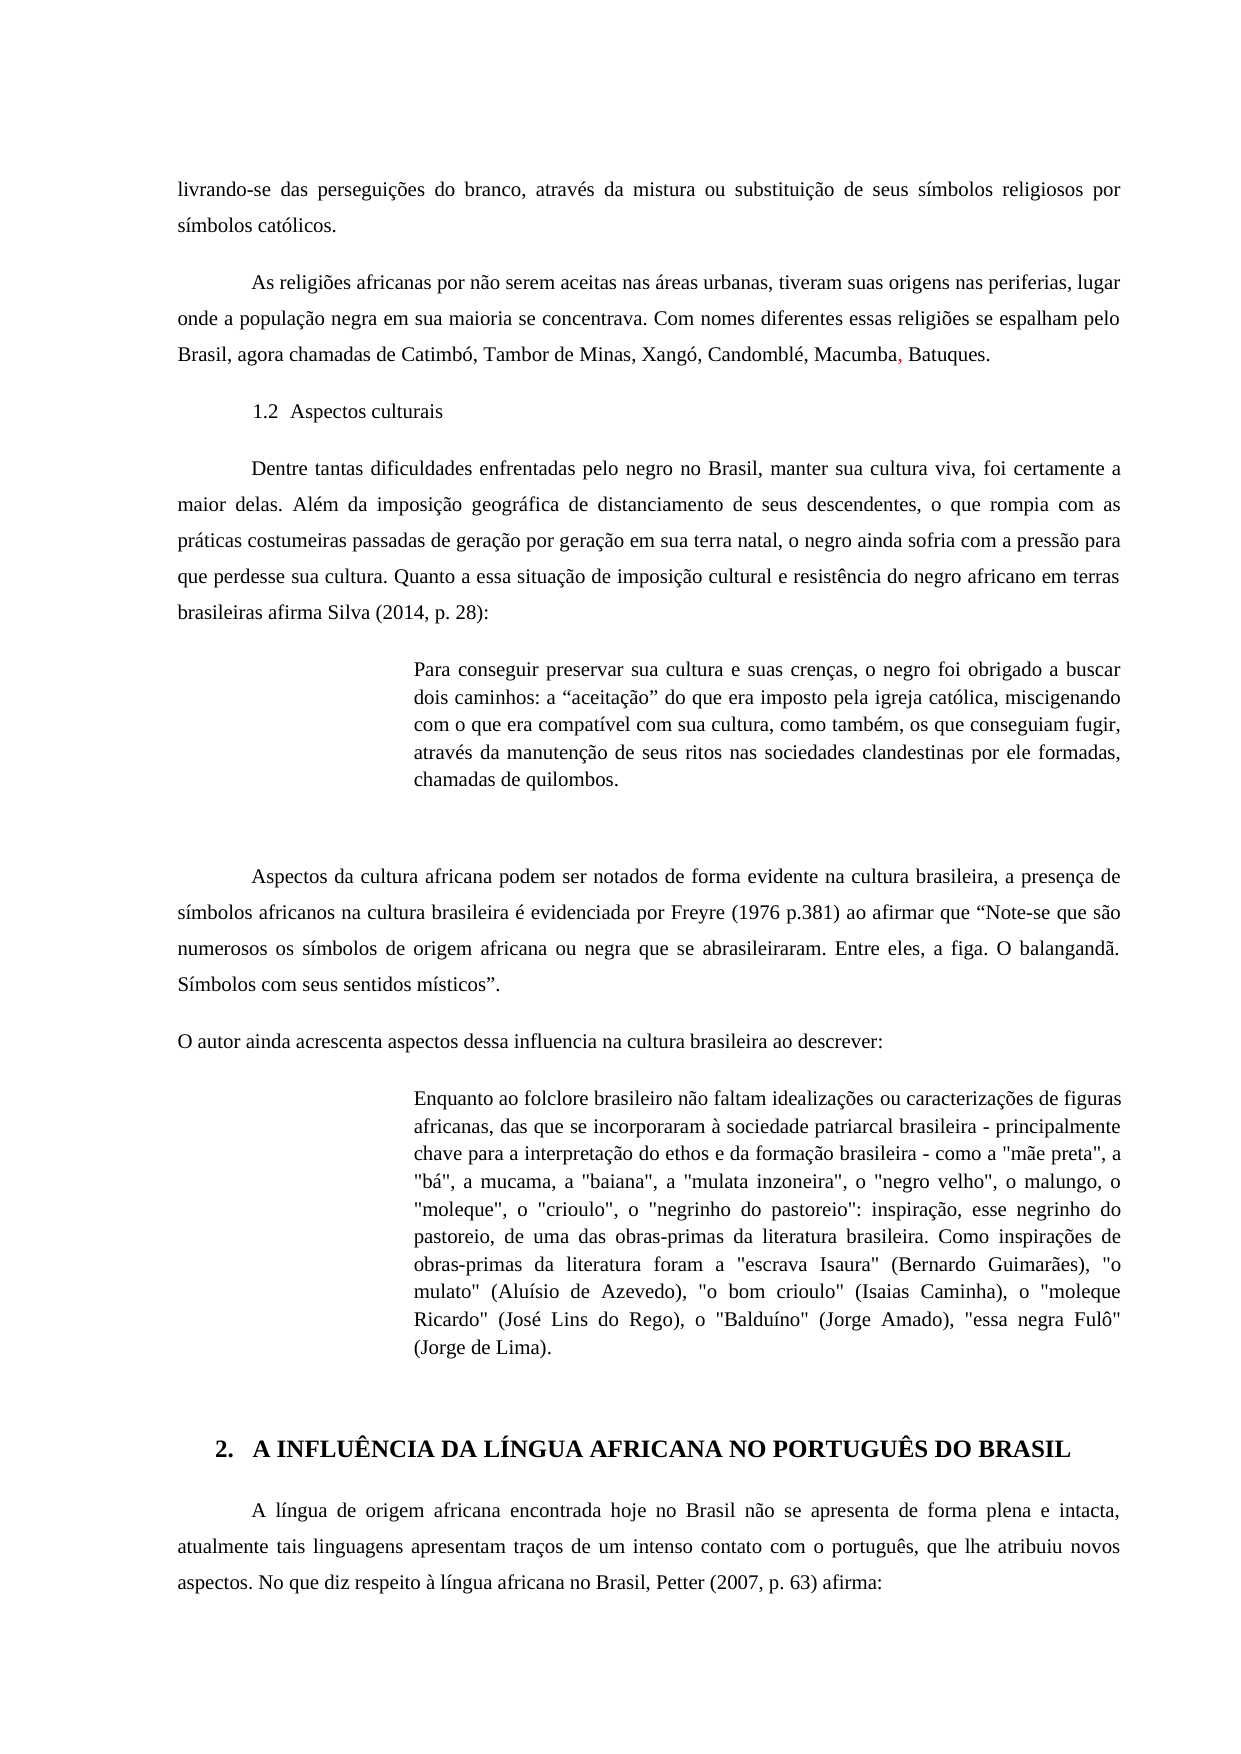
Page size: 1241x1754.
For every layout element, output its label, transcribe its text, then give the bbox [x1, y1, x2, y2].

list A INFLUÊNCIA DA LÍNGUA AFRICANA NO PORTUGUÊS DO BRASIL [215, 1434, 1122, 1463]
list Aspectos culturais [252, 399, 1122, 423]
text Para conseguir preservar sua cultura e suas crenças, o negro foi obrigado a buscar dois caminhos: a “aceitação” do que era imposto pela igreja católica, miscigenando com o que era compatível com sua cultura, como também, os que conseguiam fugir, através da manutenção de seus ritos nas sociedades clandestinas por ele formadas, chamadas de quilombos. [413, 657, 1122, 791]
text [177, 177, 1122, 237]
text A língua de origem africana encontrada hoje no Brasil não se apresenta de forma plena e intacta, atualmente tais linguagens apresentam traços de um intenso contato com o português, que lhe atribuiu novos aspectos. No que diz respeito à língua africana no Brasil, Petter (2007, p. 63) afirma: [177, 1498, 1122, 1594]
text As religiões africanas por não serem aceitas nas áreas urbanas, tiveram suas origens nas periferias, lugar onde a população negra em sua maioria se concentrava. Com nomes diferentes essas religiões se espalham pelo Brasil, agora chamadas de Catimbó, Tambor de Minas, Xangó, Candomblé, Macumba, Batuques. [177, 270, 1122, 366]
text Dentre tantas dificuldades enfrentadas pelo negro no Brasil, manter sua cultura viva, foi certamente a maior delas. Além da imposição geográfica de distanciamento de seus descendentes, o que rompia com as práticas costumeiras passadas de geração por geração em sua terra natal, o negro ainda sofria com a pressão para que perdesse sua cultura. Quanto a essa situação de imposição cultural e resistência do negro africano em terras brasileiras afirma Silva (2014, p. 28): [177, 456, 1122, 624]
text Aspectos da cultura africana podem ser notados de forma evidente na cultura brasileira, a presença de símbolos africanos na cultura brasileira é evidenciada por Freyre (1976 p.381) ao afirmar que “Note-se que são numerosos os símbolos de origem africana ou negra que se abrasileiraram. Entre eles, a figa. O balangandã. Símbolos com seus sentidos místicos”. [177, 864, 1122, 996]
text Enquanto ao folclore brasileiro não faltam idealizações ou caracterizações de figuras africanas, das que se incorporaram à sociedade patriarcal brasileira - principalmente chave para a interpretação do ethos e da formação brasileira - como a "mãe preta", a "bá", a mucama, a "baiana", a "mulata inzoneira", o "negro velho", o malungo, o "moleque", o "crioulo", o "negrinho do pastoreio": inspiração, esse negrinho do pastoreio, de uma das obras-primas da literatura brasileira. Como inspirações de obras-primas da literatura foram a "escrava Isaura" (Bernardo Guimarães), "o mulato" (Aluísio de Azevedo), "o bom crioulo" (Isaias Caminha), o "moleque Ricardo" (José Lins do Rego), o "Balduíno" (Jorge Amado), "essa negra Fulô" (Jorge de Lima). [413, 1086, 1122, 1359]
text O autor ainda acrescenta aspectos dessa influencia na cultura brasileira ao descrever: [177, 1029, 1122, 1053]
